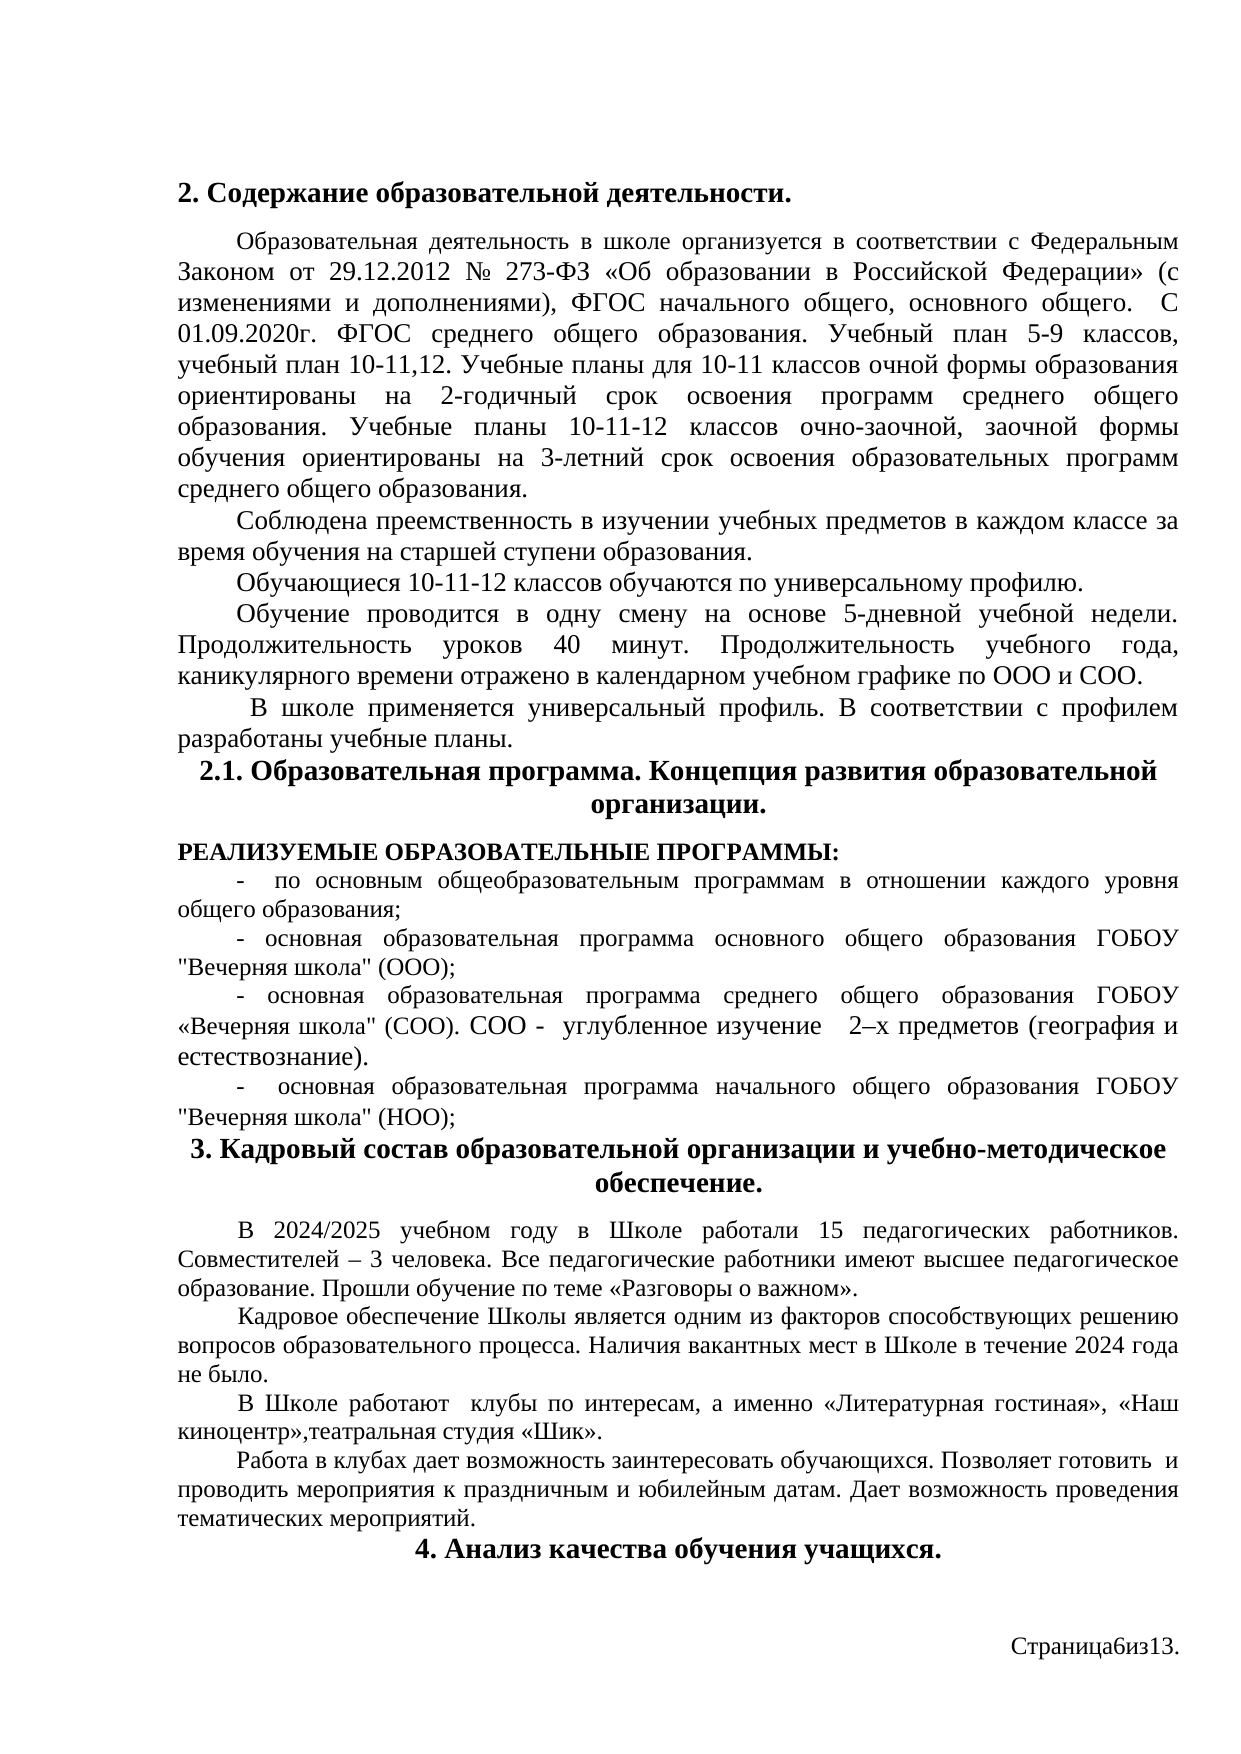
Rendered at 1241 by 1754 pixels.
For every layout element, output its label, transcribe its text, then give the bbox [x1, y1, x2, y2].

text - основная образовательная программа основного общего образования ГОБОУ "Вечерняя школа" (ООО); [177, 923, 1180, 980]
text Соблюдена преемственность в изучении учебных предметов в каждом классе за время обучения на старшей ступени образования. [177, 504, 1180, 566]
subtitle 2.1. Образовательная программа. Концепция развития образовательной организации. [177, 753, 1180, 820]
subtitle 2. Содержание образовательной деятельности. [177, 176, 1180, 209]
text Образовательная деятельность в школе организуется в соответствии с Федеральным Законом от 29.12.2012 № 273-ФЗ «Об образовании в Российской Федерации» (с изменениями и дополнениями), ФГОС начального общего, основного общего. С 01.09.2020г. ФГОС среднего общего образования. Учебный план 5-9 классов, учебный план 10-11,12. Учебные планы для 10-11 классов очной формы образования ориентированы на 2-годичный срок освоения программ среднего общего образования. Учебные планы 10-11-12 классов очно-заочной, заочной формы обучения ориентированы на 3-летний срок освоения образовательных программ среднего общего образования. [177, 226, 1180, 504]
text - основная образовательная программа среднего общего образования ГОБОУ «Вечерняя школа" (СОО). СОО - углубленное изучение 2–х предметов (география и естествознание). [177, 980, 1180, 1071]
text В школе применяется универсальный профиль. В соответствии с профилем разработаны учебные планы. [177, 691, 1180, 753]
text - по основным общеобразовательным программам в отношении каждого уровня общего образования; [177, 865, 1180, 923]
text Обучающиеся 10-11-12 классов обучаются по универсальному профилю. [177, 566, 1180, 597]
subtitle 4. Анализ качества обучения учащихся. [177, 1531, 1180, 1565]
text - основная образовательная программа начального общего образования ГОБОУ "Вечерняя школа" (НОО); [177, 1071, 1180, 1131]
text Обучение проводится в одну смену на основе 5-дневной учебной недели. Продолжительность уроков 40 минут. Продолжительность учебного года, каникулярного времени отражено в календарном учебном графике по ООО и СОО. [177, 597, 1180, 691]
text Работа в клубах дает возможность заинтересовать обучающихся. Позволяет готовить и проводить мероприятия к праздничным и юбилейным датам. Дает возможность проведения тематических мероприятий. [177, 1445, 1180, 1531]
text В Школе работают клубы по интересам, а именно «Литературная гостиная», «Наш киноцентр»,театральная студия «Шик». [177, 1388, 1180, 1445]
text РЕАЛИЗУЕМЫЕ ОБРАЗОВАТЕЛЬНЫЕ ПРОГРАММЫ: [177, 837, 1180, 865]
subtitle 3. Кадровый состав образовательной организации и учебно-методическое обеспечение. [177, 1131, 1180, 1198]
text Кадровое обеспечение Школы является одним из факторов способствующих решению вопросов образовательного процесса. Наличия вакантных мест в Школе в течение 2024 года не было. [177, 1301, 1180, 1388]
text В 2024/2025 учебном году в Школе работали 15 педагогических работников. Совместителей – 3 человека. Все педагогические работники имеют высшее педагогическое образование. Прошли обучение по теме «Разговоры о важном». [177, 1215, 1180, 1301]
